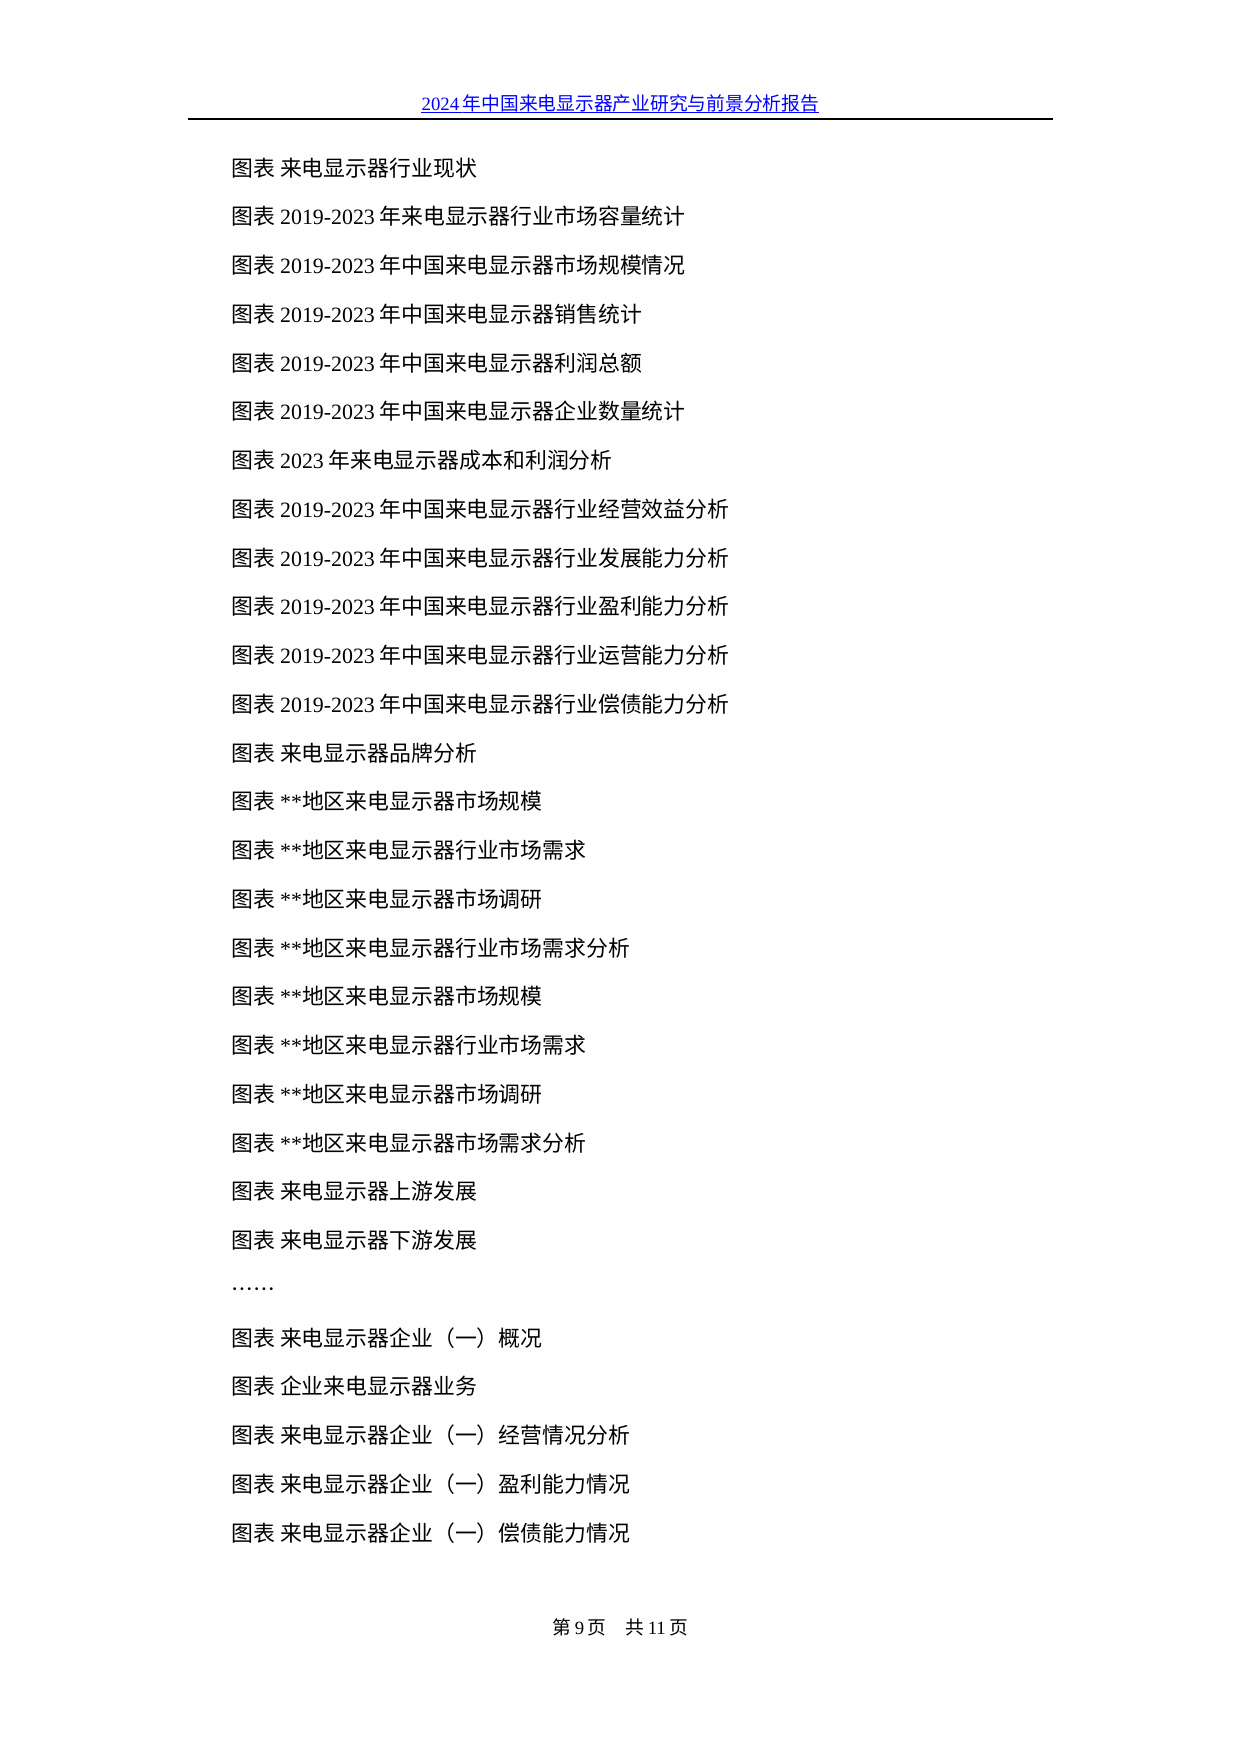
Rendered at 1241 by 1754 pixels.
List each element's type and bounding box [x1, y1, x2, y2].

text [187, 150, 1053, 1548]
